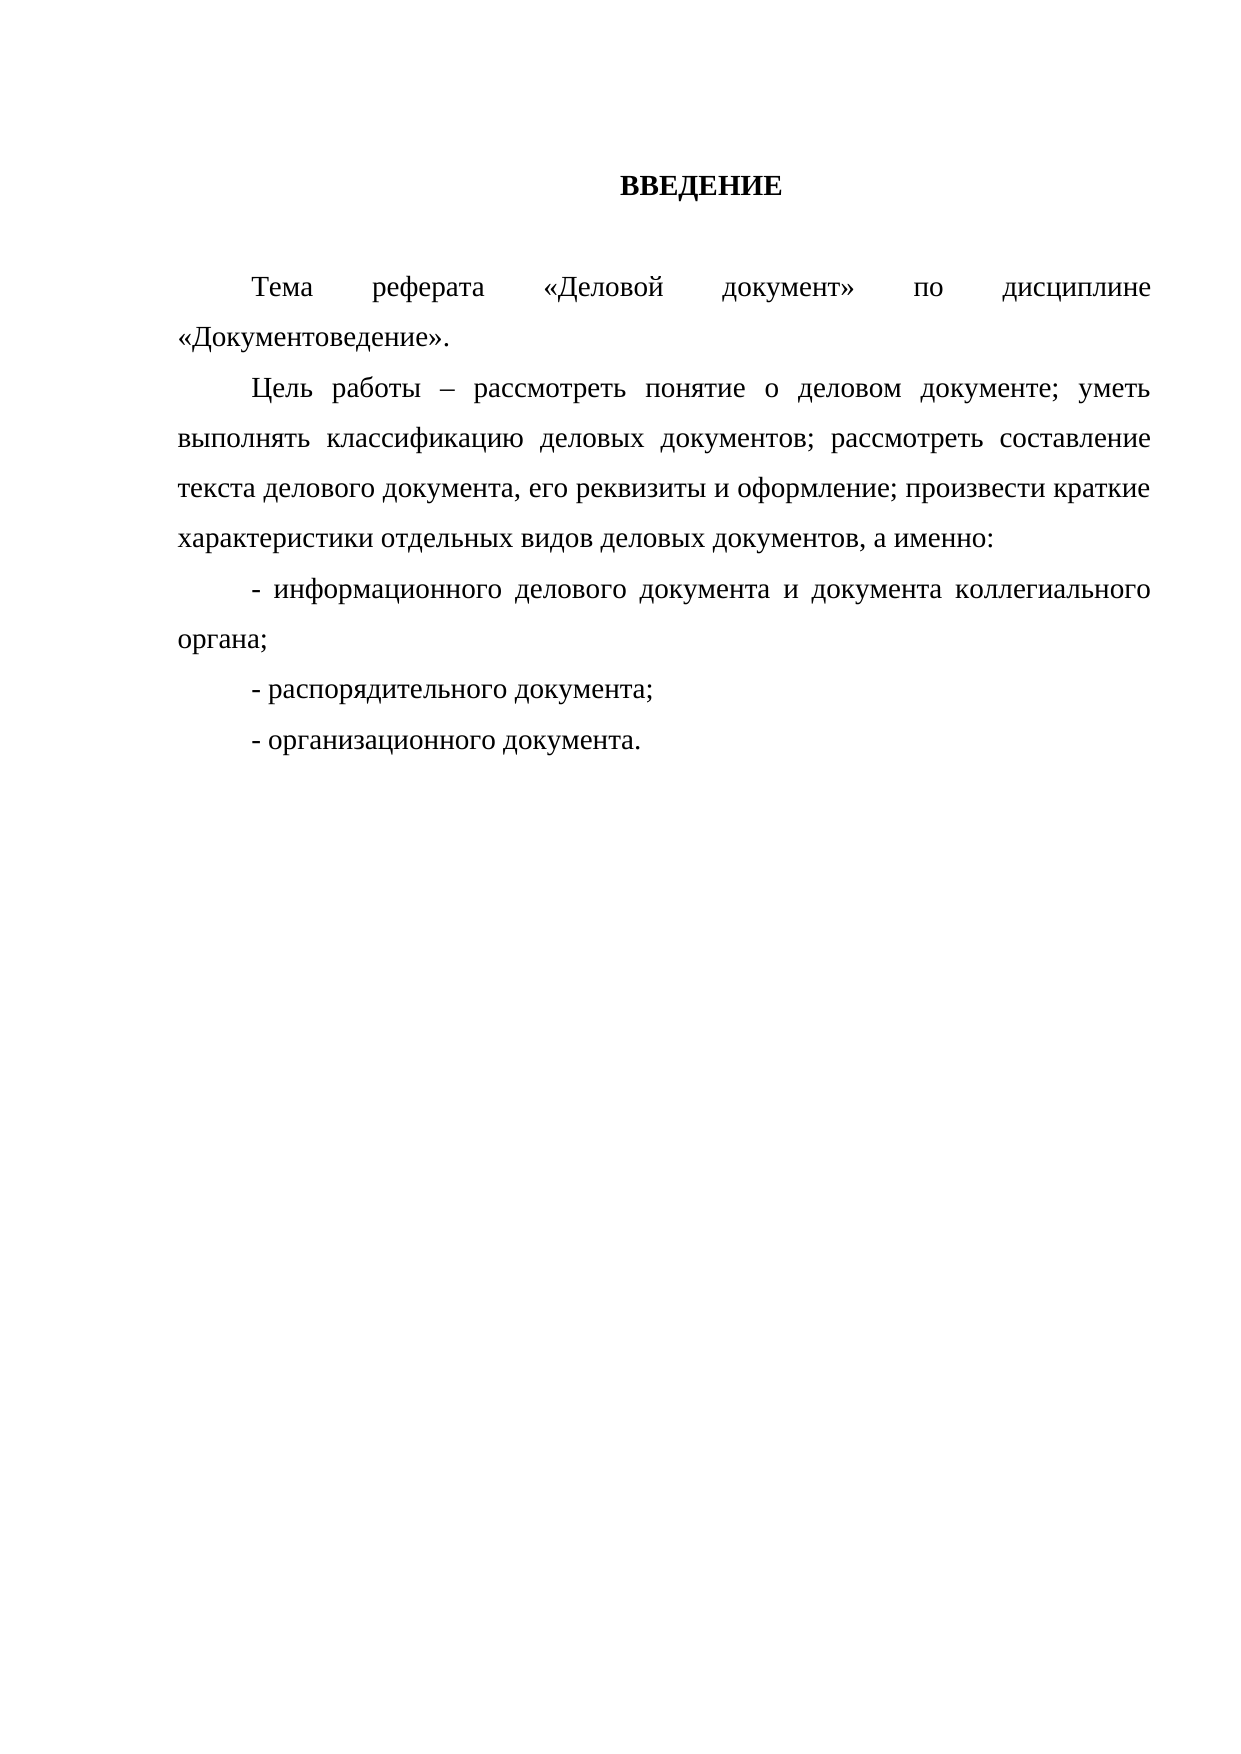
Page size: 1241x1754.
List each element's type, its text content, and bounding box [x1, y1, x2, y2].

text Цель работы – рассмотреть понятие о деловом документе; уметь выполнять классификацию деловых документов; рассмотреть составление текста делового документа, его реквизиты и оформление; произвести краткие характеристики отдельных видов деловых документов, а именно: [177, 370, 1152, 554]
text ВВЕДЕНИЕ [177, 168, 1152, 202]
text - распорядительного документа; [177, 672, 1152, 705]
text - организационного документа. [177, 722, 1152, 755]
text Тема реферата «Деловой документ» по дисциплине «Документоведение». [177, 269, 1152, 353]
text - информационного делового документа и документа коллегиального органа; [177, 571, 1152, 655]
